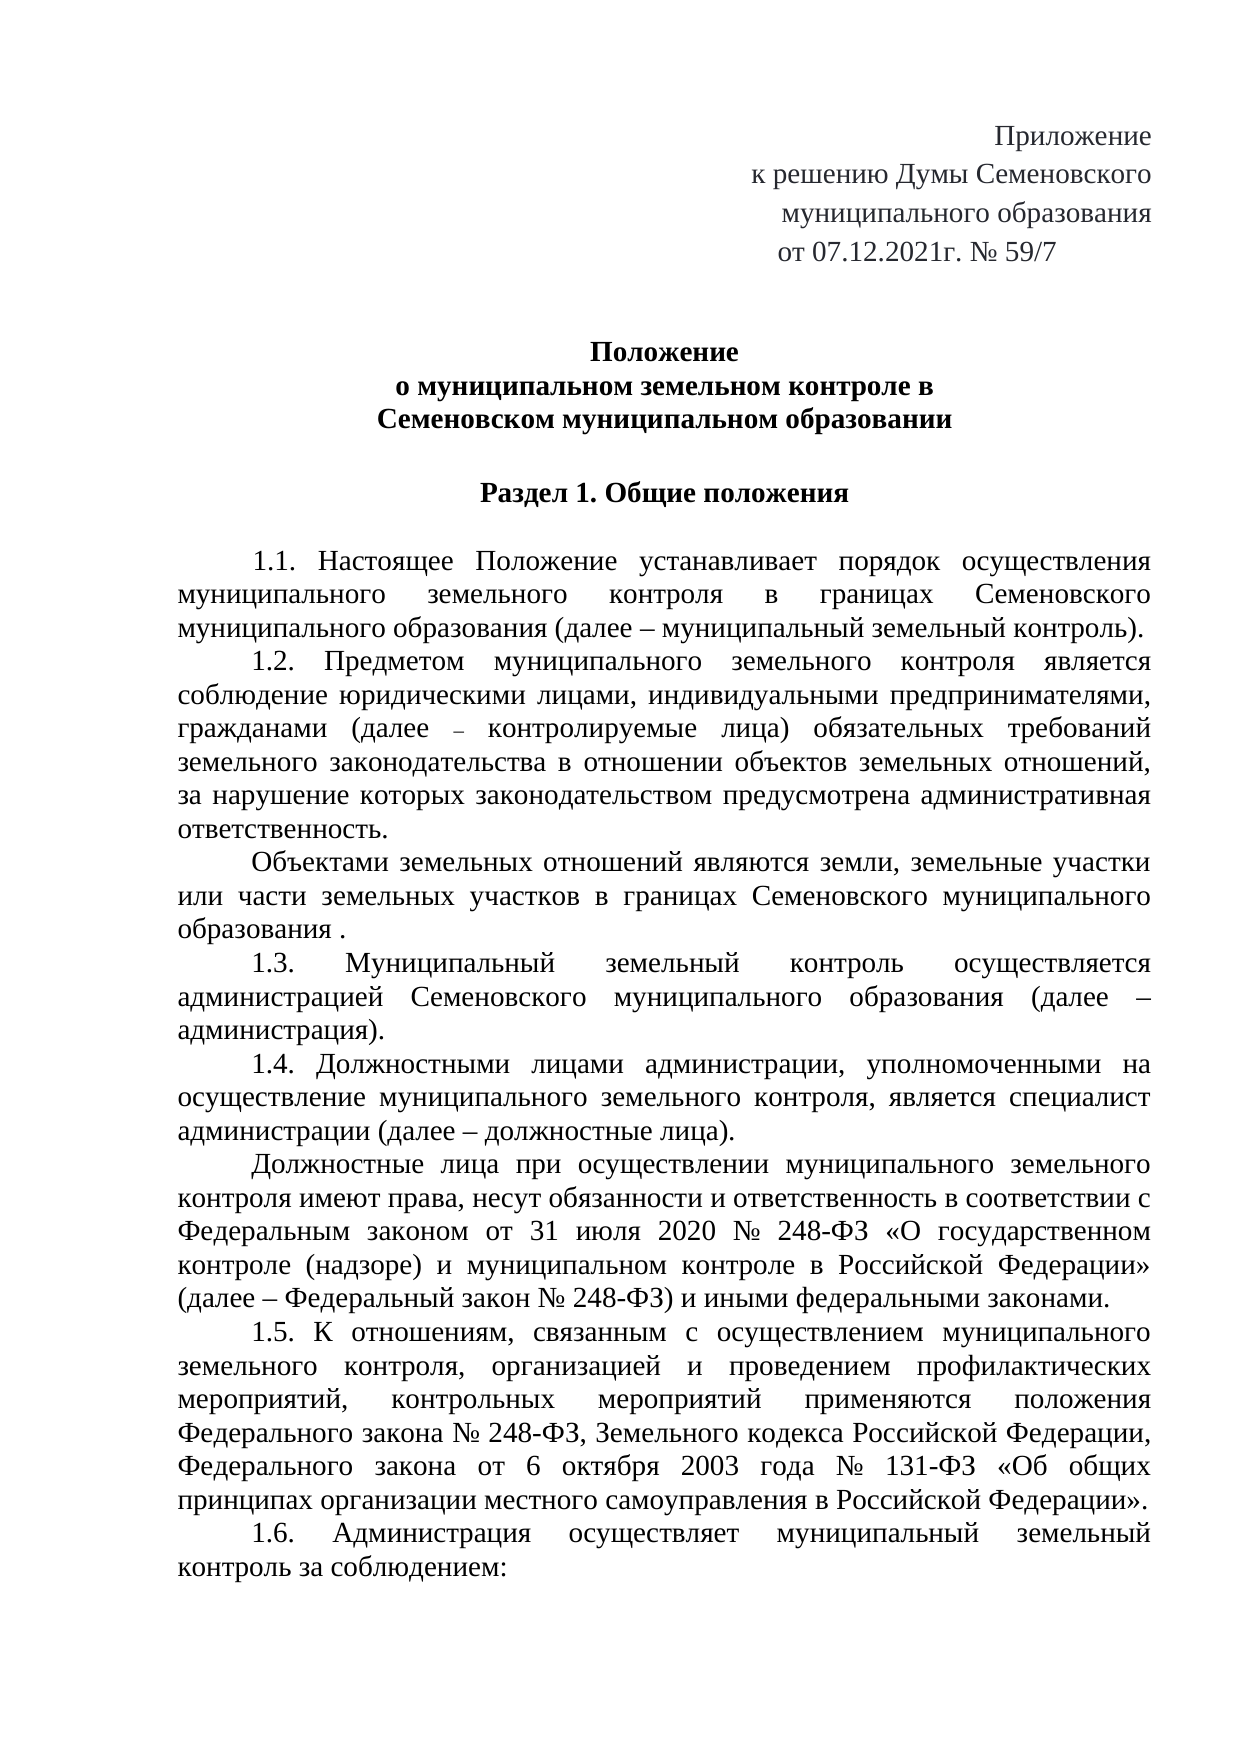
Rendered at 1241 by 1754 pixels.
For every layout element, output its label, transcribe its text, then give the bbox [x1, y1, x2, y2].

text 1.6. Администрация осуществляет муниципальный земельный контроль за соблюдением: [177, 1515, 1152, 1582]
text муниципального образования [177, 195, 1152, 229]
text Должностные лица при осуществлении муниципального земельного контроля имеют права, несут обязанности и ответственность в соответствии с Федеральным законом от 31 июля 2020 № 248-ФЗ «О государственном контроле (надзоре) и муниципальном контроле в Российской Федерации» (далее – Федеральный закон № 248-ФЗ) и иными федеральными законами. [177, 1146, 1152, 1314]
text Приложение [177, 118, 1152, 152]
text Положение [177, 334, 1152, 368]
text 1.3. Муниципальный земельный контроль осуществляется администрацией Семеновского муниципального образования (далее – администрация). [177, 945, 1152, 1046]
text 1.5. К отношениям, связанным с осуществлением муниципального земельного контроля, организацией и проведением профилактических мероприятий, контрольных мероприятий применяются положения Федерального закона № 248-ФЗ, Земельного кодекса Российской Федерации, Федерального закона от 6 октября 2003 года № 131-ФЗ «Об общих принципах организации местного самоуправления в Российской Федерации». [177, 1314, 1152, 1515]
text о муниципальном земельном контроле в [177, 368, 1152, 401]
text 1.4. Должностными лицами администрации, уполномоченными на осуществление муниципального земельного контроля, является специалист администрации (далее – должностные лица). [177, 1046, 1152, 1146]
text к решению Думы Семеновского [177, 157, 1152, 190]
text Семеновском муниципальном образовании [177, 401, 1152, 435]
text Объектами земельных отношений являются земли, земельные участки или части земельных участков в границах Семеновского муниципального образования . [177, 844, 1152, 945]
text 1.1. Настоящее Положение устанавливает порядок осуществления муниципального земельного контроля в границах Семеновского муниципального образования (далее – муниципальный земельный контроль). [177, 543, 1152, 643]
text от 07.12.2021г. № 59/7 [177, 234, 1152, 267]
text 1.2. Предметом муниципального земельного контроля является соблюдение юридическими лицами, индивидуальными предпринимателями, гражданами (далее – контролируемые лица) обязательных требований земельного законодательства в отношении объектов земельных отношений, за нарушение которых законодательством предусмотрена административная ответственность. [177, 643, 1152, 844]
text Раздел 1. Общие положения [177, 476, 1152, 509]
